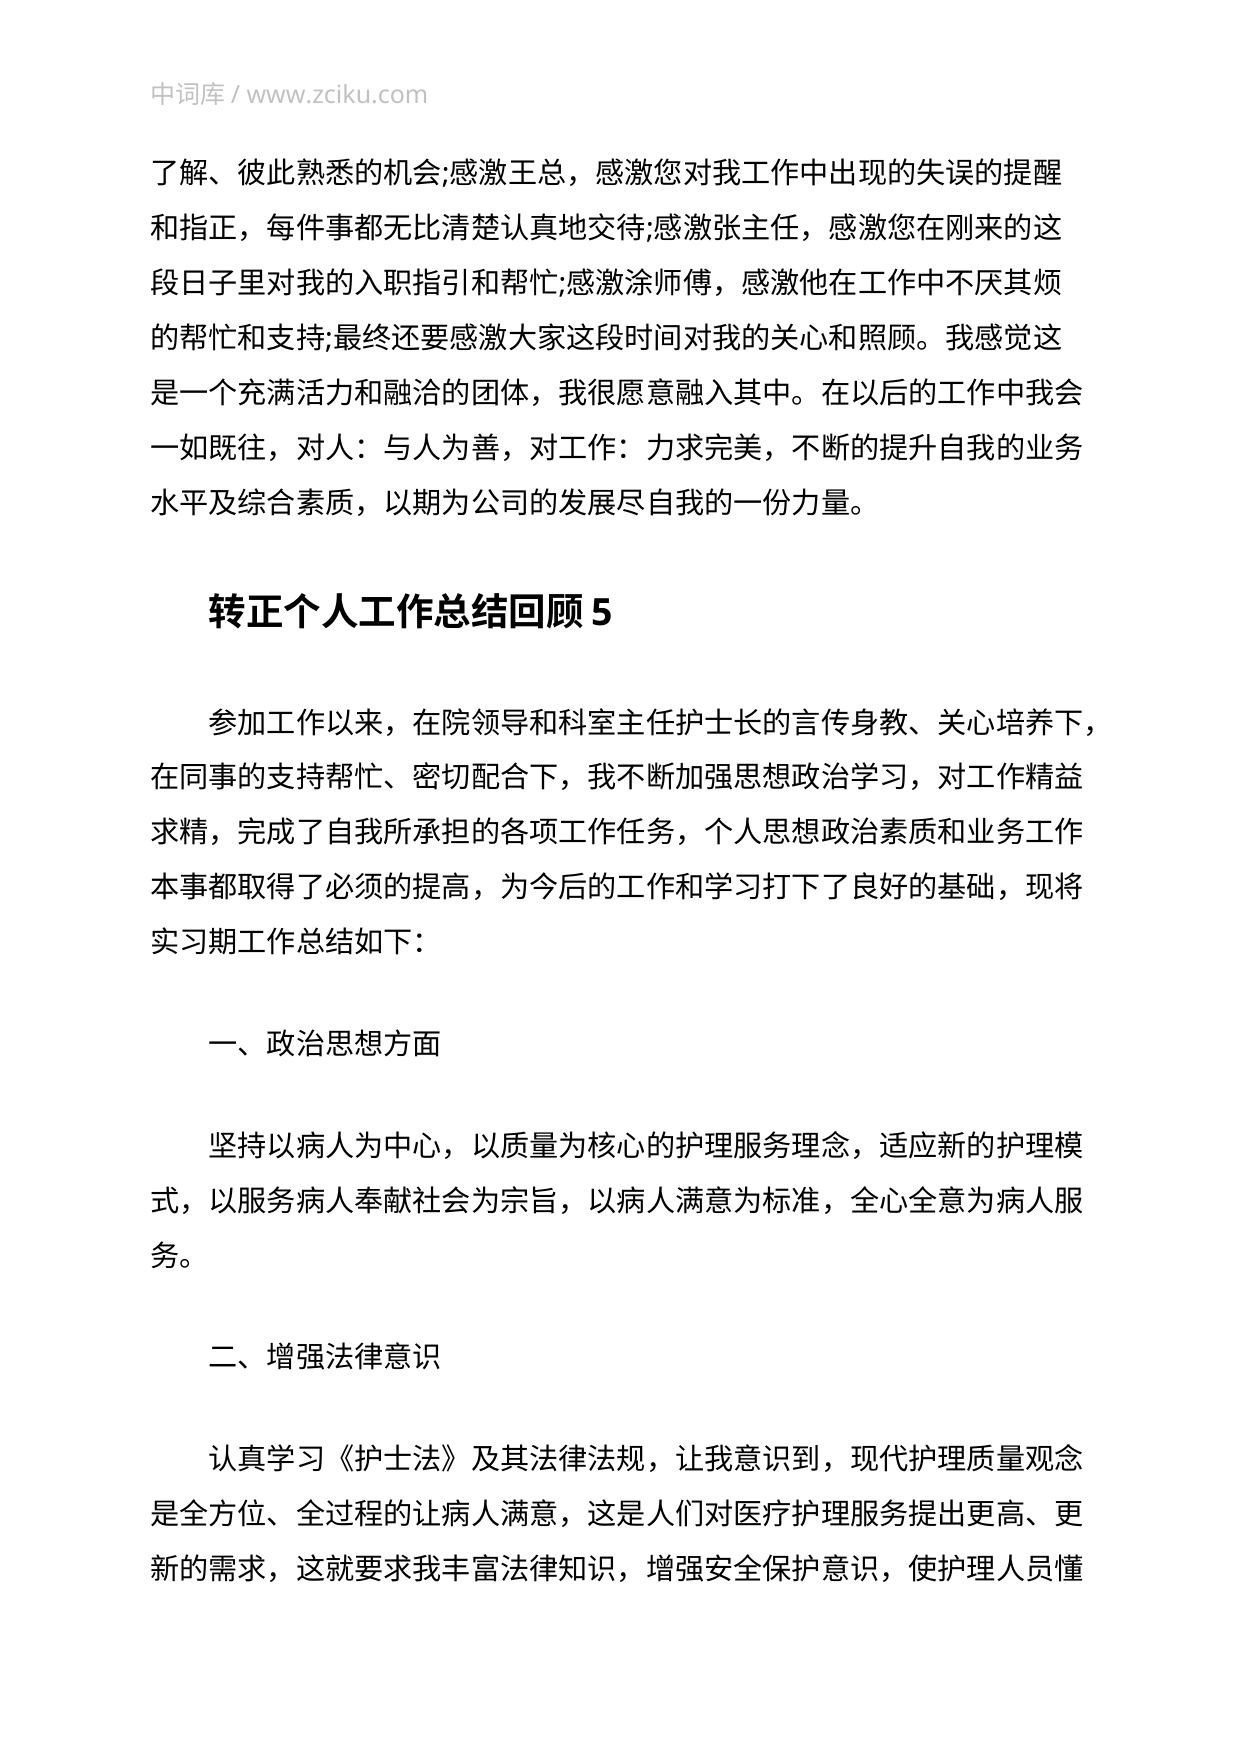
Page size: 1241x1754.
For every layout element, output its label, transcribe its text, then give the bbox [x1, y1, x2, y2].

text 一、政治思想方面 [150, 1021, 1090, 1063]
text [150, 1436, 1090, 1588]
text 转正个人工作总结回顾5 [150, 582, 1090, 636]
text 二、增强法律意识 [150, 1334, 1090, 1376]
text 坚持以病人为中心，以质量为核心的护理服务理念，适应新的护理模式，以服务病人奉献社会为宗旨，以病人满意为标准，全心全意为病人服务。 [150, 1122, 1090, 1274]
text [150, 150, 1090, 522]
text 参加工作以来，在院领导和科室主任护士长的言传身教、关心培养下，在同事的支持帮忙、密切配合下，我不断加强思想政治学习，对工作精益求精，完成了自我所承担的各项工作任务，个人思想政治素质和业务工作本事都取得了必须的提高，为今后的工作和学习打下了良好的基础，现将实习期工作总结如下： [150, 699, 1090, 961]
